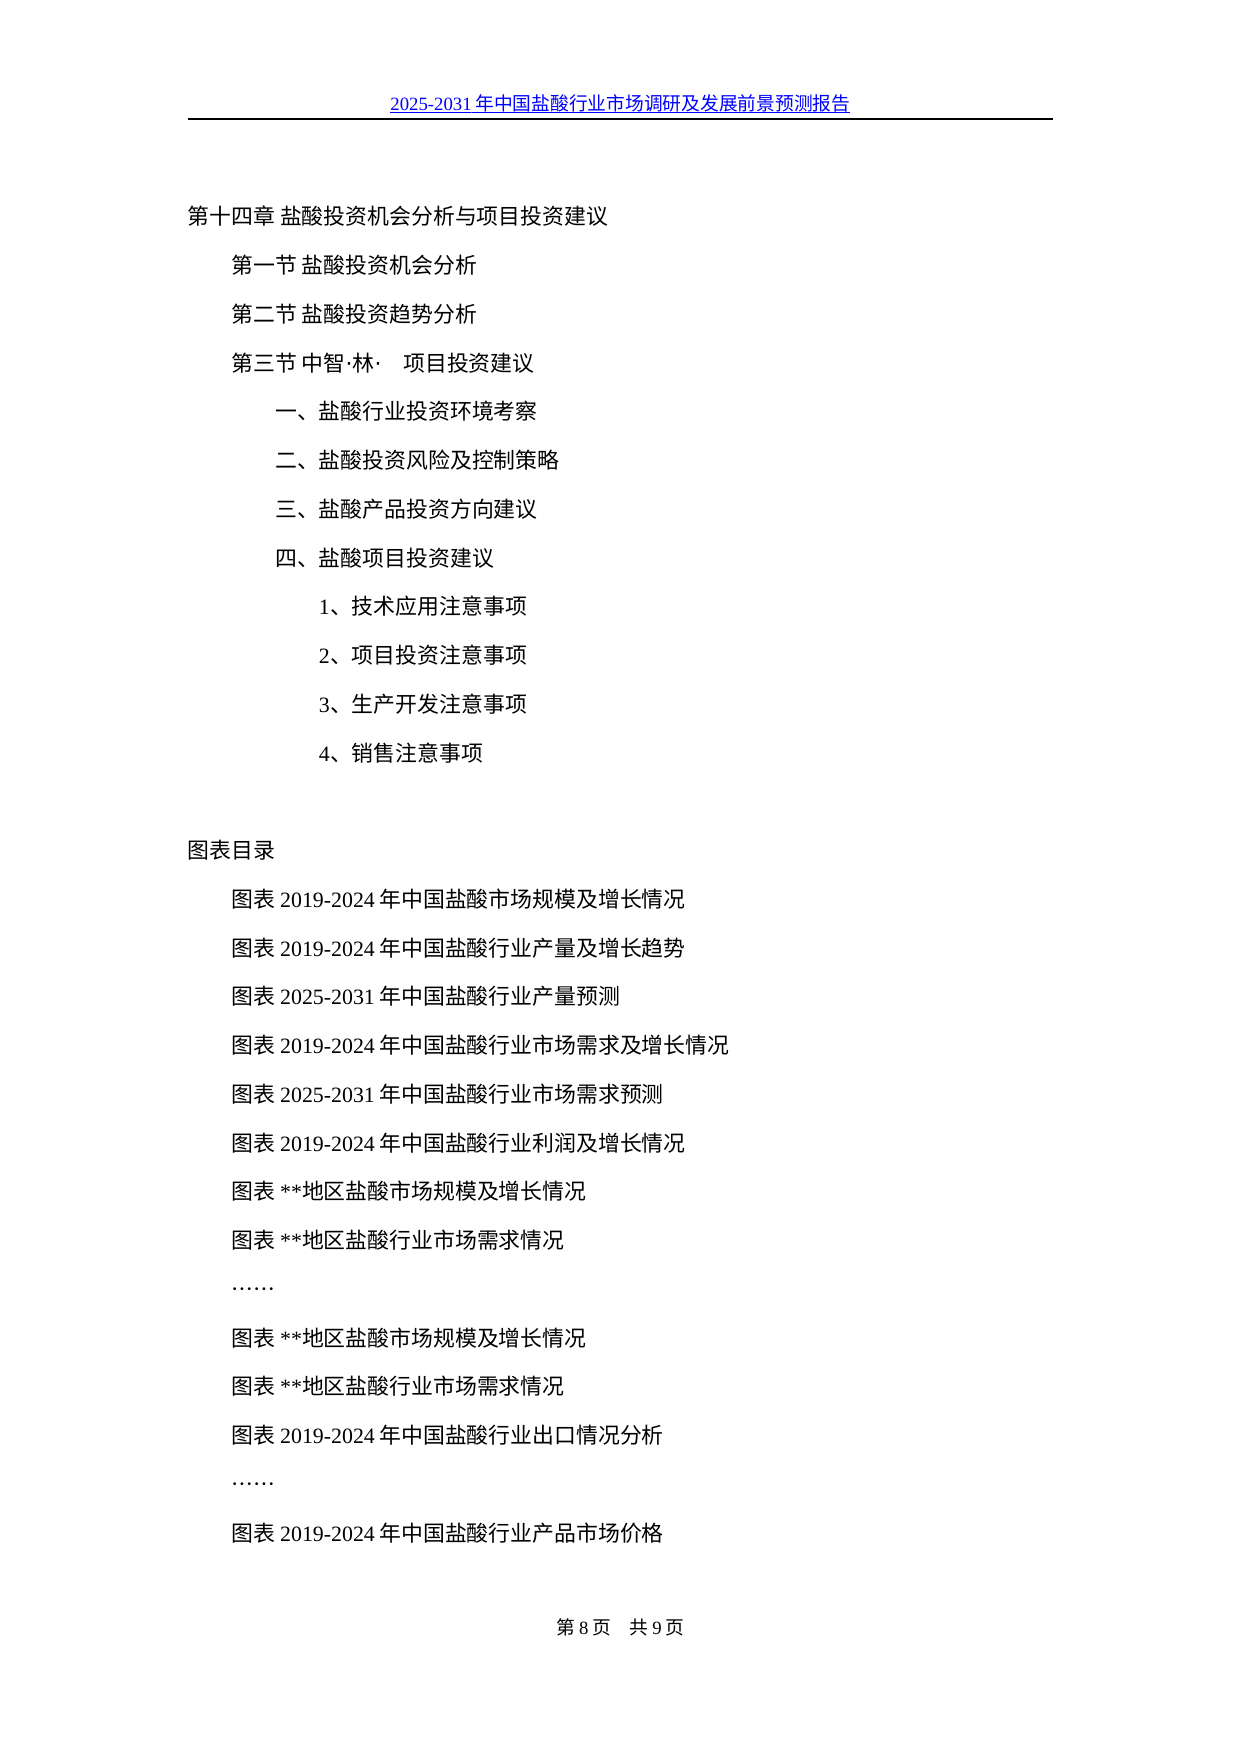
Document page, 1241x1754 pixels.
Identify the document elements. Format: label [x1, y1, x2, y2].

text [187, 150, 1053, 1548]
